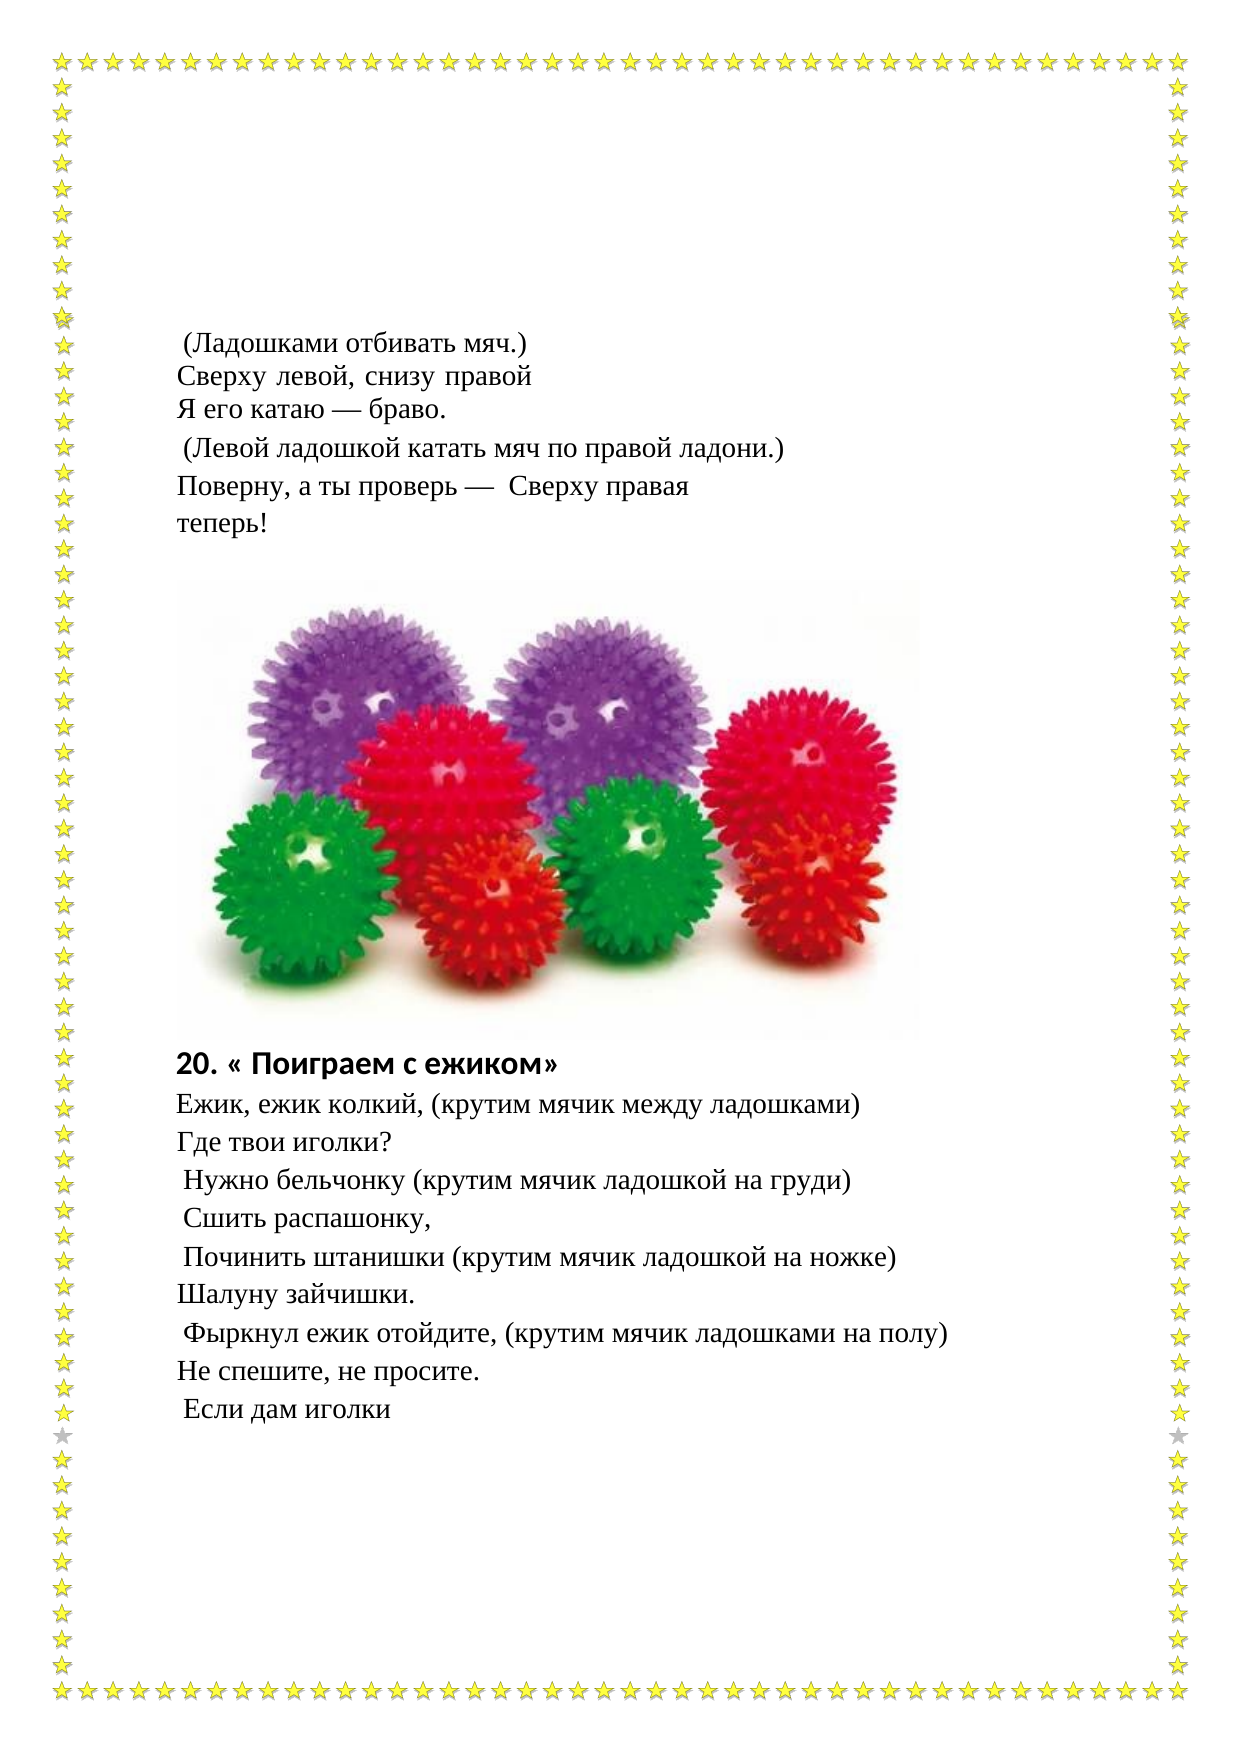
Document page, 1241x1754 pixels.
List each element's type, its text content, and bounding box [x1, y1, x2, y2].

text Если дам иголки [176, 1391, 1153, 1424]
text Починить штанишки (крутим мячик ладошкой на ножке) Шалуну зайчишки. [176, 1239, 1007, 1310]
picture [51, 1425, 1189, 1701]
text Ежик, ежик колкий, (крутим мячик между ладошками) Где твои иголки? [176, 1086, 914, 1158]
text (Левой ладошкой катать мяч по правой ладони.) Поверну, а ты проверь — Сверху правая теперь! [176, 430, 786, 539]
text Сшить распашонку, [176, 1201, 1153, 1234]
text Нужно бельчонку (крутим мячик ладошкой на груди) [176, 1162, 1153, 1196]
text (Ладошками отбивать мяч.) Сверху левой, снизу правой Я его катаю — браво. [176, 127, 532, 424]
picture [51, 51, 1191, 1422]
subtitle 20. « Поиграем с ежиком» [176, 1042, 1161, 1083]
text Фыркнул ежик отойдите, (крутим мячик ладошками на полу) Не спешите, не просите. [176, 1315, 991, 1386]
